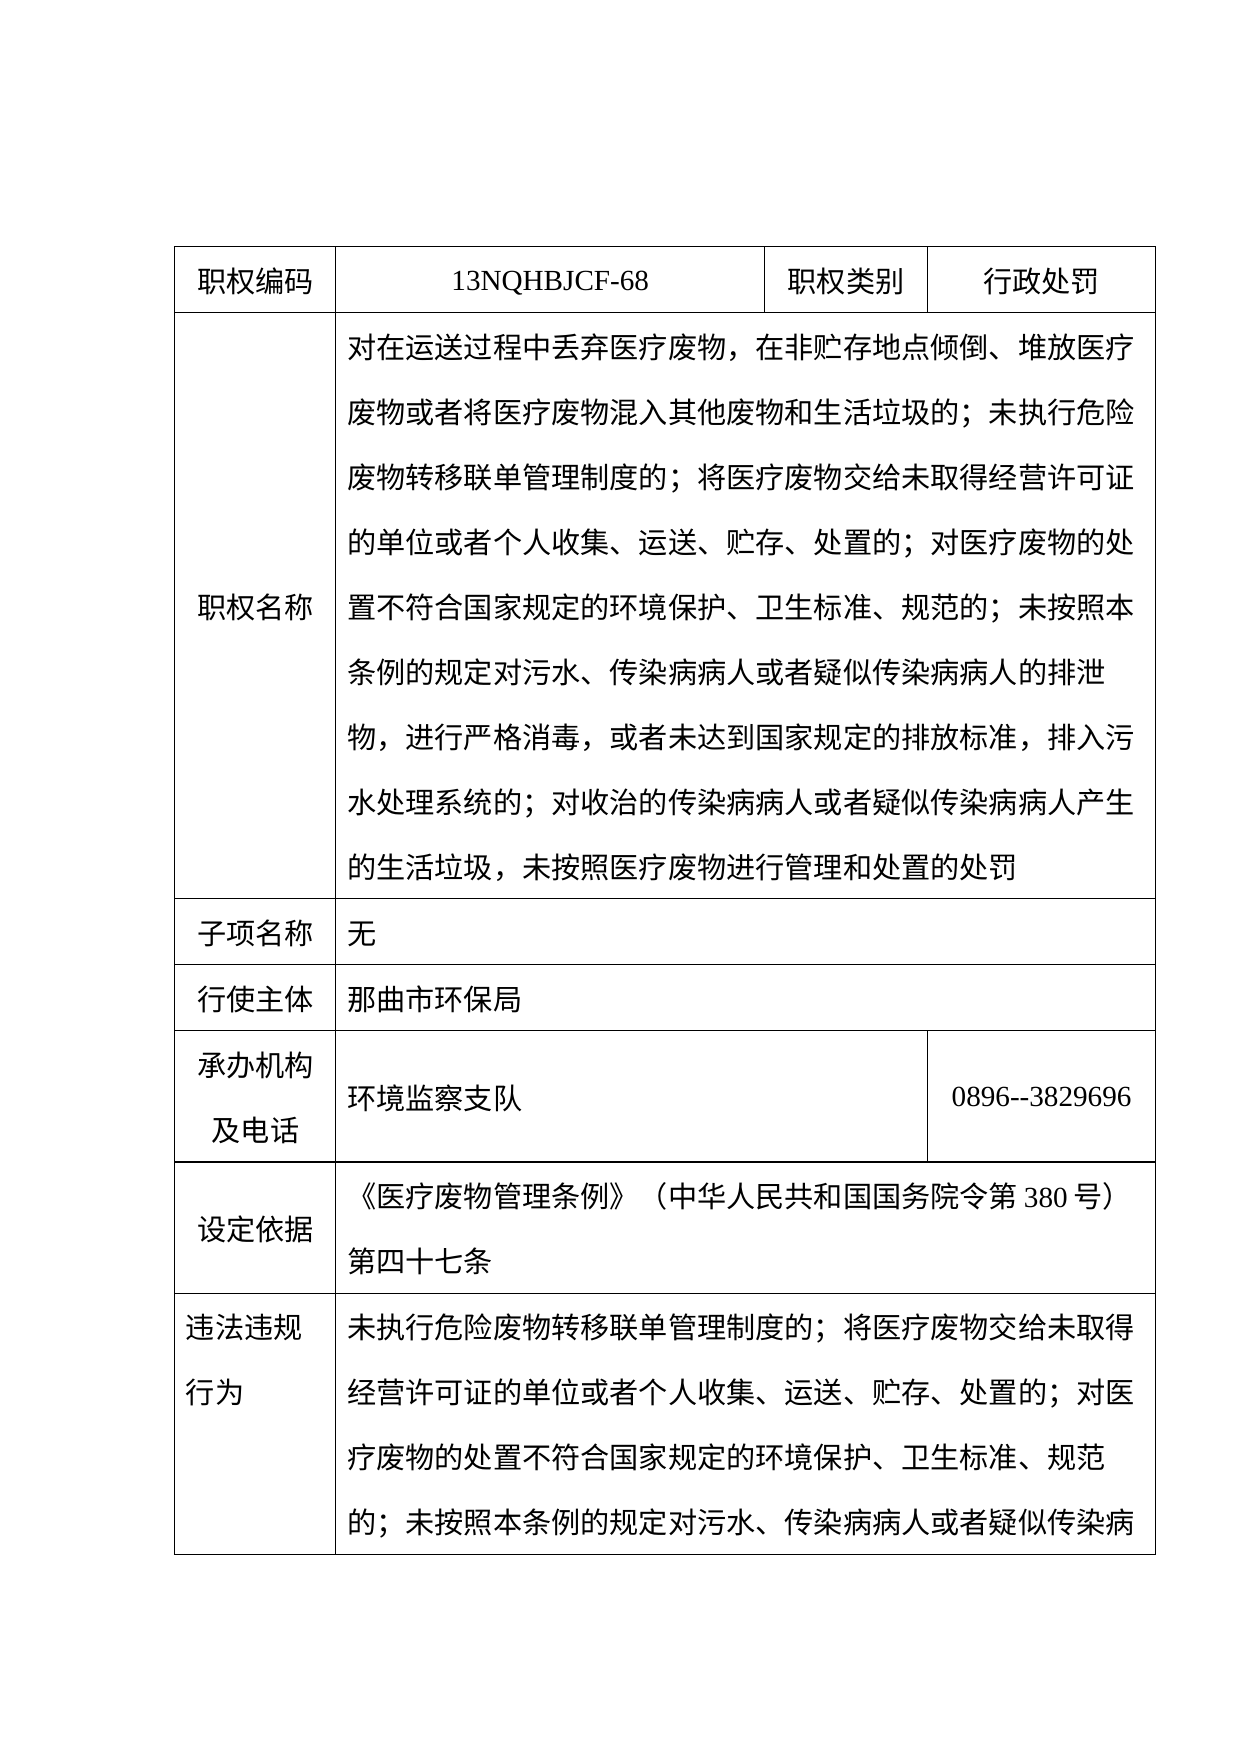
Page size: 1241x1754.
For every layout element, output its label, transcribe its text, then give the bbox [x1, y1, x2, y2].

table_header 13NQHBJCF-68 [336, 247, 764, 312]
table_cell 《医疗废物管理条例》（中华人民共和国国务院令第380号）第四十七条 [336, 1163, 1155, 1292]
table_cell 无 [336, 899, 1155, 964]
table_cell 子项名称 [175, 899, 335, 964]
table_header 职权类别 [765, 247, 927, 312]
table_cell 违法违规行为 [175, 1294, 335, 1553]
table_cell 行使主体 [175, 965, 335, 1030]
table_cell 0896--3829696 [928, 1031, 1155, 1161]
table_cell 承办机构及电话 [175, 1031, 335, 1161]
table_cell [336, 1294, 1155, 1553]
table_cell 对在运送过程中丢弃医疗废物，在非贮存地点倾倒、堆放医疗废物或者将医疗废物混入其他废物和生活垃圾的；未执行危险废物转移联单管理制度的；将医疗废物交给未取得经营许可证的单位或者个人收集、运送、贮存、处置的；对医疗废物的处置不符合国家规定的环境保护、卫生标准、规范的；未按照本条例的规定对污水、传染病病人或者疑似传染病病人的排泄物，进行严格消毒，或者未达到国家规定的排放标准，排入污水处理系统的；对收治的传染病病人或者疑似传染病病人产生的生活垃圾，未按照医疗废物进行管理和处置的处罚 [336, 313, 1155, 898]
table_header 行政处罚 [928, 247, 1155, 312]
table_cell 设定依据 [175, 1163, 335, 1292]
table_cell 职权名称 [175, 313, 335, 898]
table_cell 那曲市环保局 [336, 965, 1155, 1030]
table_header 职权编码 [175, 247, 335, 312]
table_cell 环境监察支队 [336, 1031, 927, 1161]
